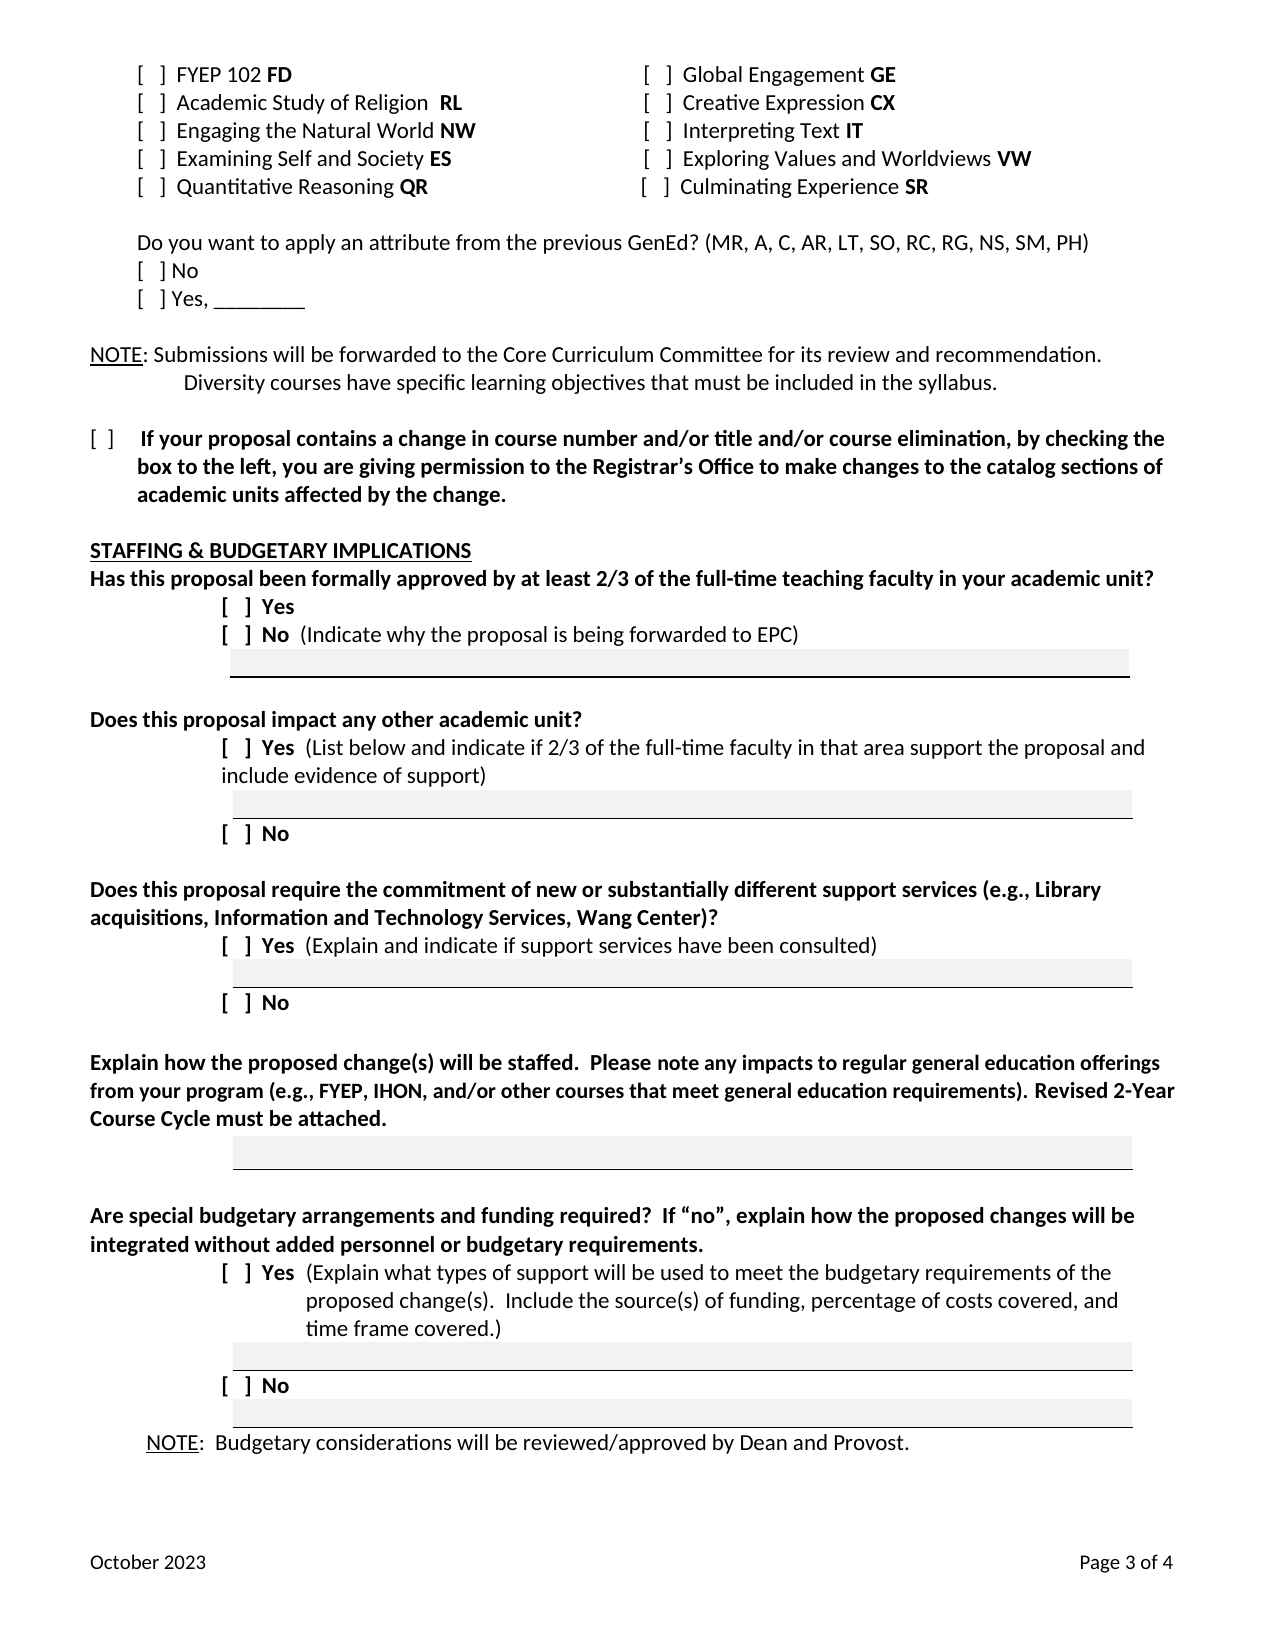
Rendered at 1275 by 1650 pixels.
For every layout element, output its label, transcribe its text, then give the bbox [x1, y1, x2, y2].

text NOTE: Budgetary considerations will be reviewed/approved by Dean and Provost. [146, 1428, 1185, 1456]
text Does this proposal impact any other academic unit? [90, 706, 1185, 733]
text [ ] Engaging the Natural World NW [ ] Interpreting Text IT [90, 116, 1185, 144]
text Do you want to apply an attribute from the previous GenEd? (MR, A, C, AR, LT, SO, RC, RG, NS, SM, PH) [90, 228, 1185, 256]
text [ ] No [165, 988, 1185, 1016]
text [ ] If your proposal contains a change in course number and/or title and/or course elimination, by checking the box to the left, you are giving permission to the Registrar’s Office to make changes to the catalog sections of academic units affected by the change. [90, 424, 1185, 508]
text [ ] No [165, 1371, 1185, 1399]
text [ ] Yes (List below and indicate if 2/3 of the full-time faculty in that area support the proposal and include evidence of support) [165, 733, 1185, 789]
table_header [230, 649, 1129, 676]
text Does this proposal require the commitment of new or substantially different support services (e.g., Library acquisitions, Information and Technology Services, Wang Center)? [90, 875, 1185, 931]
table_header [233, 790, 1132, 818]
table_header [233, 959, 1132, 987]
text NOTE: Submissions will be forwarded to the Core Curriculum Committee for its review and recommendation. [90, 340, 1185, 368]
text [ ] Yes (Explain what types of support will be used to meet the budgetary requirements of the proposed change(s). Include the source(s) of funding, percentage of costs covered, and time frame covered.) [165, 1258, 1185, 1342]
text [ ] No [90, 256, 1185, 284]
text Explain how the proposed change(s) will be staffed. Please note any impacts to regular general education offerings from your program (e.g., FYEP, IHON, and/or other courses that meet general education requirements). Revised 2-Year Course Cycle must be attached. [90, 1048, 1185, 1132]
text [ ] Yes [165, 592, 1185, 620]
text [ ] FYEP 102 FD [ ] Global Engagement GE [90, 60, 1185, 88]
table_header [233, 1399, 1132, 1427]
text [ ] Yes, ________ [90, 284, 1185, 312]
table_header [233, 1342, 1132, 1370]
text [ ] No (Indicate why the proposal is being forwarded to EPC) [165, 620, 1185, 648]
text Diversity courses have specific learning objectives that must be included in the syllabus. [90, 368, 1185, 396]
text [ ] Quantitative Reasoning QR [ ] Culminating Experience SR [90, 172, 1185, 200]
text [ ] No [165, 819, 1185, 847]
text Are special budgetary arrangements and funding required? If “no”, explain how the proposed changes will be integrated without added personnel or budgetary requirements. [90, 1202, 1185, 1258]
table_header [233, 1136, 1132, 1168]
text Has this proposal been formally approved by at least 2/3 of the full-time teaching faculty in your academic unit? [90, 564, 1185, 592]
text [ ] Academic Study of Religion RL [ ] Creative Expression CX [90, 88, 1185, 116]
text [ ] Yes (Explain and indicate if support services have been consulted) [165, 931, 1185, 959]
text STAFFING & BUDGETARY IMPLICATIONS [90, 536, 1185, 564]
text [ ] Examining Self and Society ES [ ] Exploring Values and Worldviews VW [90, 144, 1185, 172]
